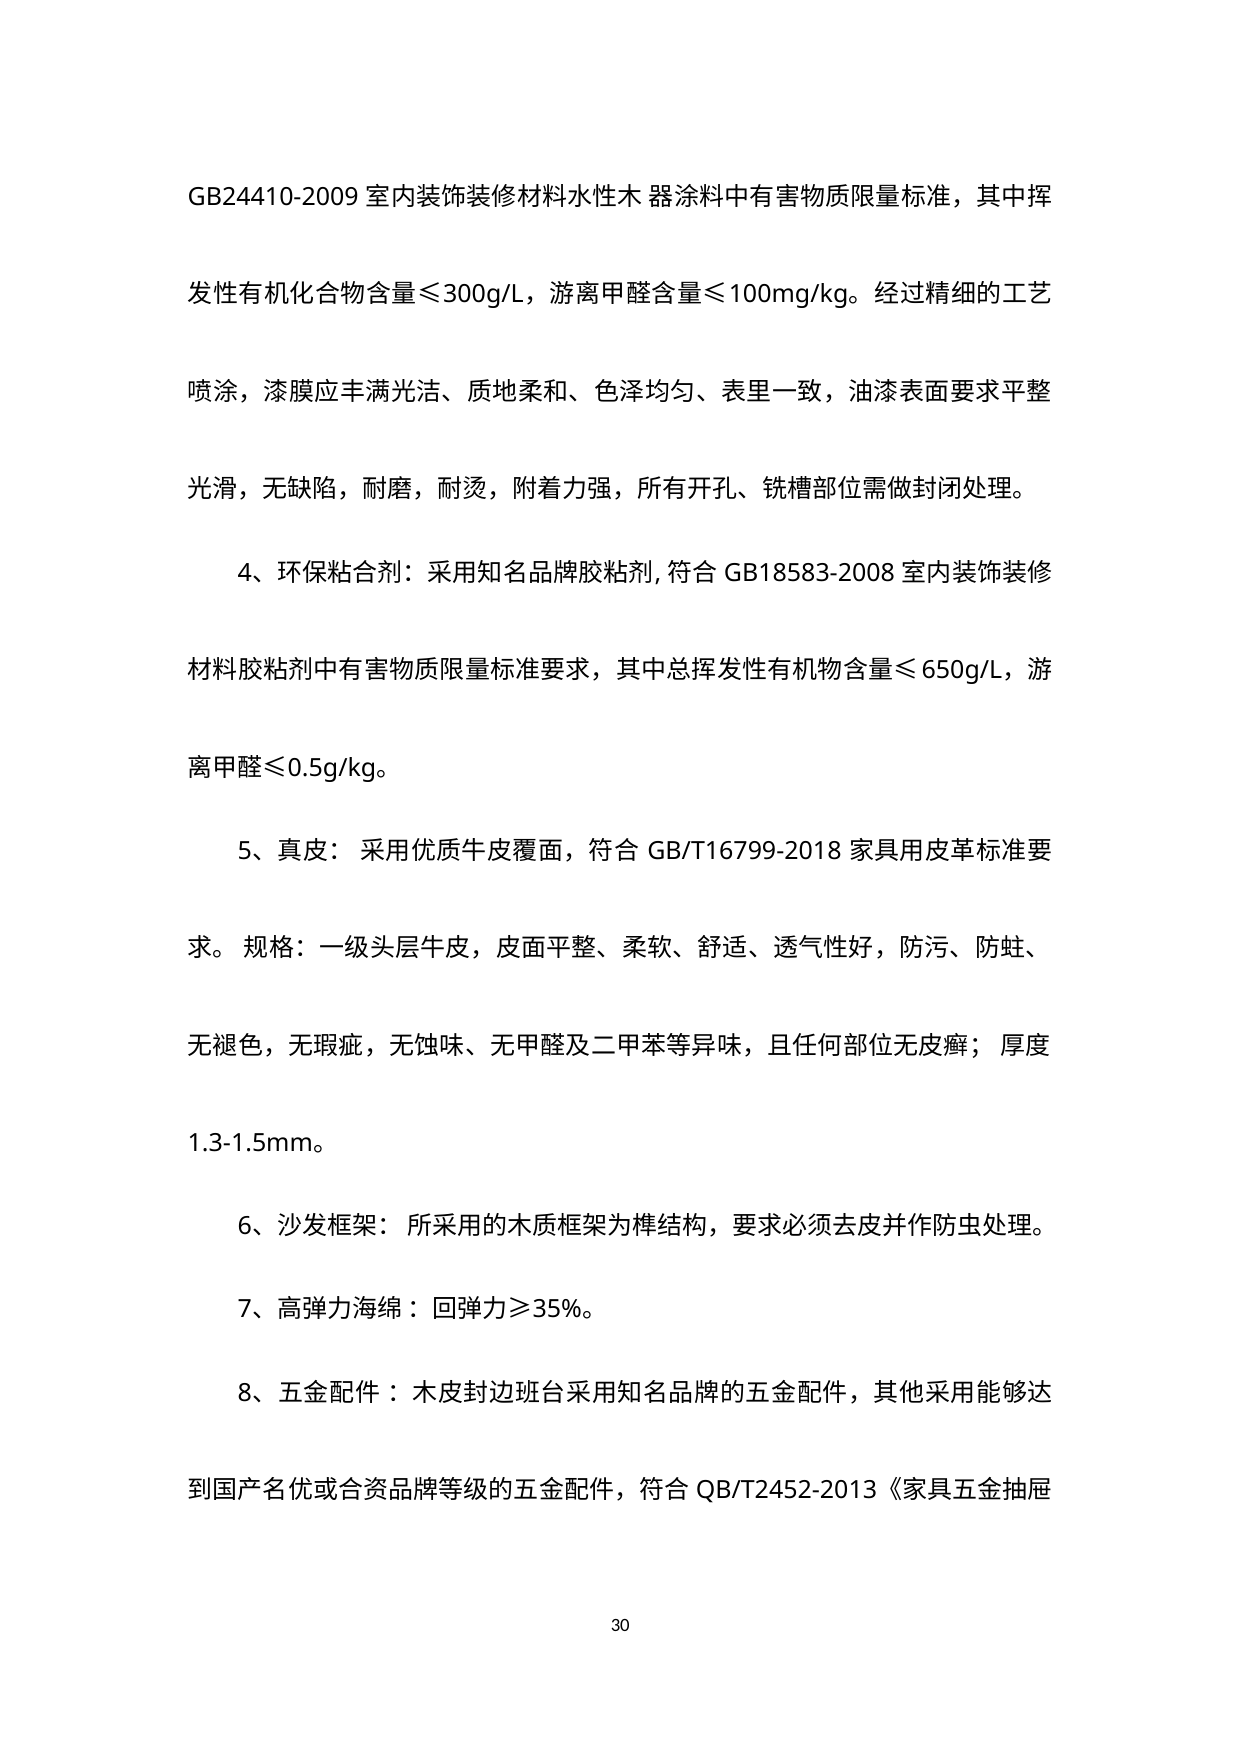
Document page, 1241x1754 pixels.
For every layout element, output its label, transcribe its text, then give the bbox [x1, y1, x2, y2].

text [187, 1358, 1053, 1520]
text 4、环保粘合剂：采用知名品牌胶粘剂, 符合 GB18583-2008 室内装饰装修材料胶粘剂中有害物质限量标准要求，其中总挥发性有机物含量≤650g/L，游离甲醛≤0.5g/kg。 [187, 538, 1053, 798]
text 7、高弹力海绵 ：回弹力≥35%。 [187, 1274, 1053, 1339]
text 5、真皮： 采用优质牛皮覆面，符合 GB/T16799-2018 家具用皮革标准要求。 规格：一级头层牛皮，皮面平整、柔软、舒适、透气性好，防污、防蛀、无褪色，无瑕疵，无蚀味、无甲醛及二甲苯等异味，且任何部位无皮癣； 厚度 1.3-1.5mm。 [187, 816, 1053, 1173]
text 6、沙发框架： 所采用的木质框架为榫结构，要求必须去皮并作防虫处理。 [187, 1191, 1053, 1256]
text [187, 162, 1053, 519]
